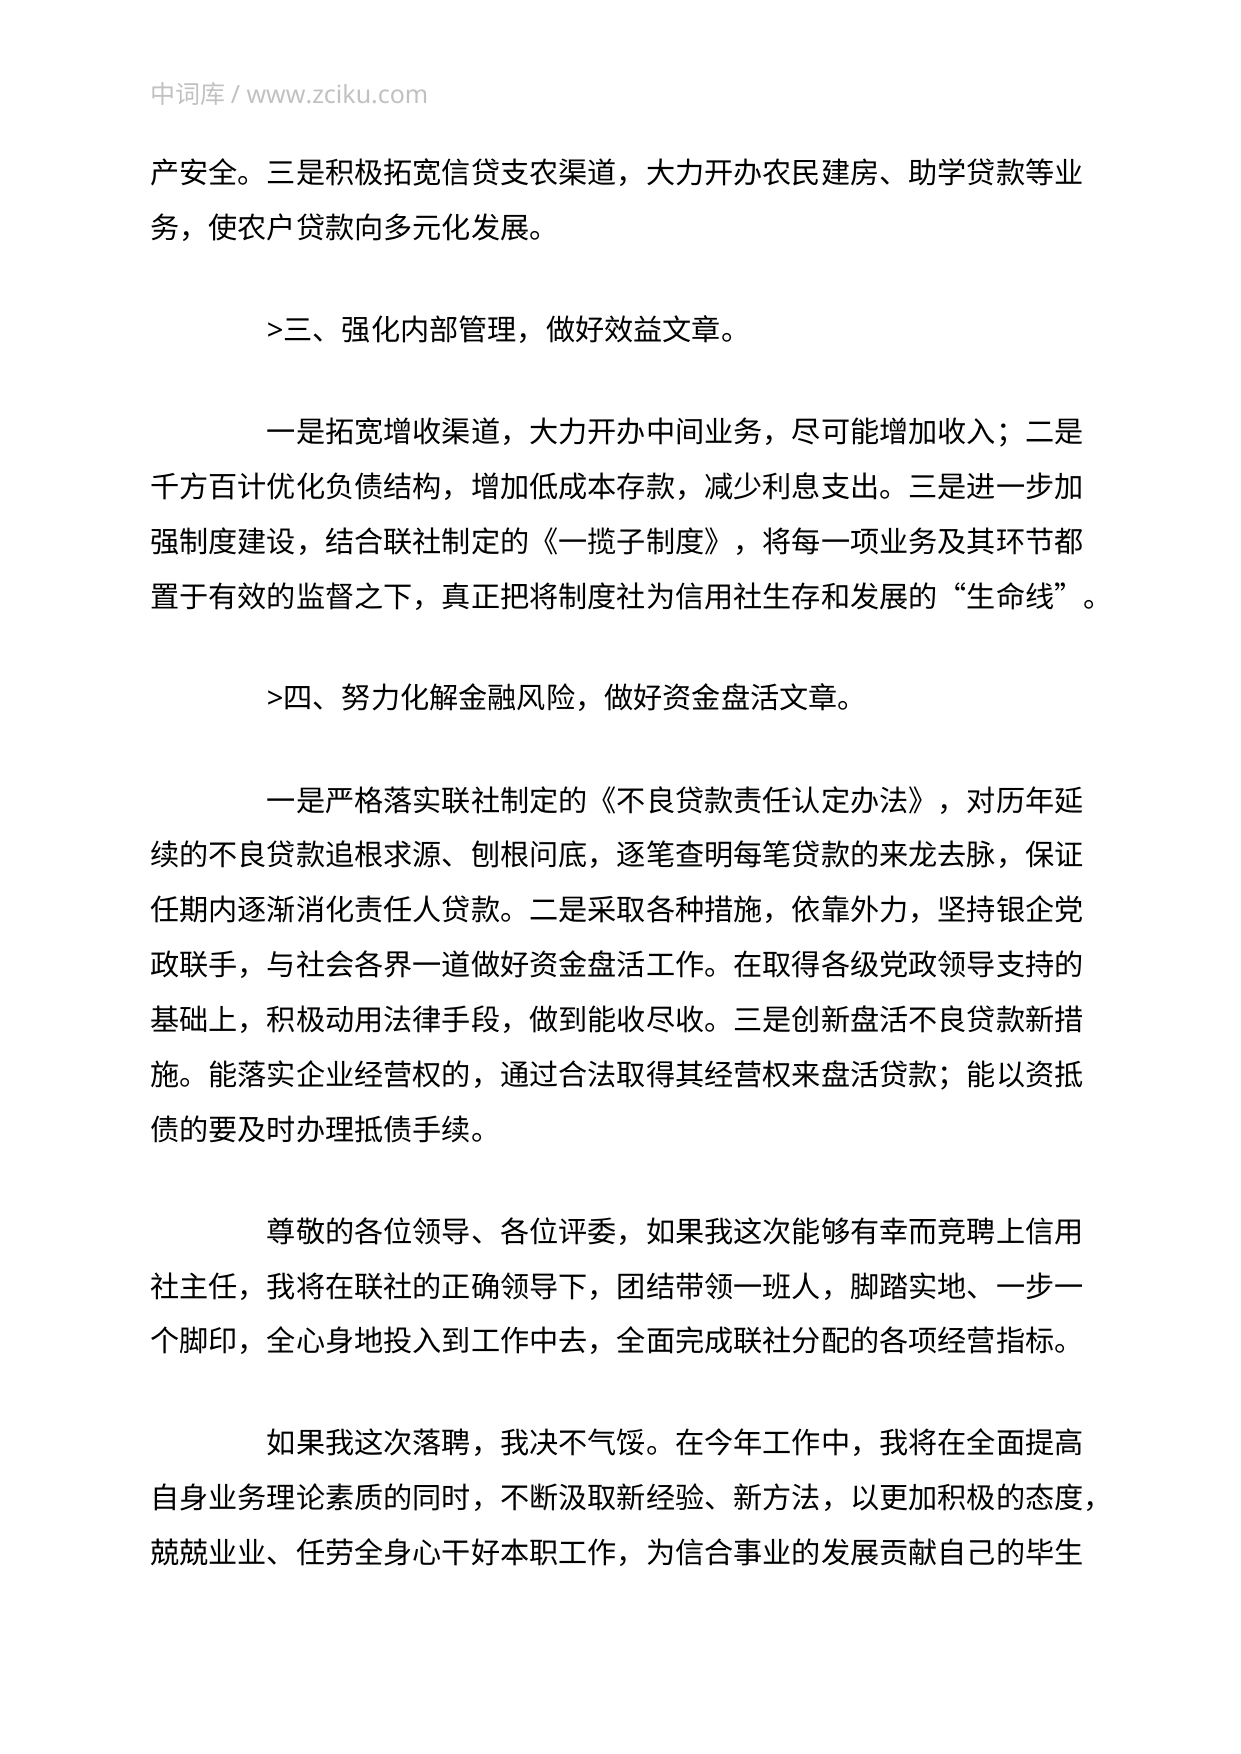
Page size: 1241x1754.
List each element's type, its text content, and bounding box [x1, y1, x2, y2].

text >四、努力化解金融风险，做好资金盘活文章。 [150, 675, 1090, 717]
text 尊敬的各位领导、各位评委，如果我这次能够有幸而竞聘上信用社主任，我将在联社的正确领导下，团结带领一班人，脚踏实地、一步一个脚印，全心身地投入到工作中去，全面完成联社分配的各项经营指标。 [150, 1208, 1090, 1360]
text 一是严格落实联社制定的《不良贷款责任认定办法》，对历年延续的不良贷款追根求源、刨根问底，逐笔查明每笔贷款的来龙去脉，保证任期内逐渐消化责任人贷款。二是采取各种措施，依靠外力，坚持银企党政联手，与社会各界一道做好资金盘活工作。在取得各级党政领导支持的基础上，积极动用法律手段，做到能收尽收。三是创新盘活不良贷款新措施。能落实企业经营权的，通过合法取得其经营权来盘活贷款；能以资抵债的要及时办理抵债手续。 [150, 777, 1090, 1149]
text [150, 150, 1090, 247]
text >三、强化内部管理，做好效益文章。 [150, 307, 1090, 349]
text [150, 1420, 1090, 1572]
text 一是拓宽增收渠道，大力开办中间业务，尽可能增加收入；二是千方百计优化负债结构，增加低成本存款，减少利息支出。三是进一步加强制度建设，结合联社制定的《一揽子制度》，将每一项业务及其环节都置于有效的监督之下，真正把将制度社为信用社生存和发展的“生命线”。 [150, 409, 1090, 616]
